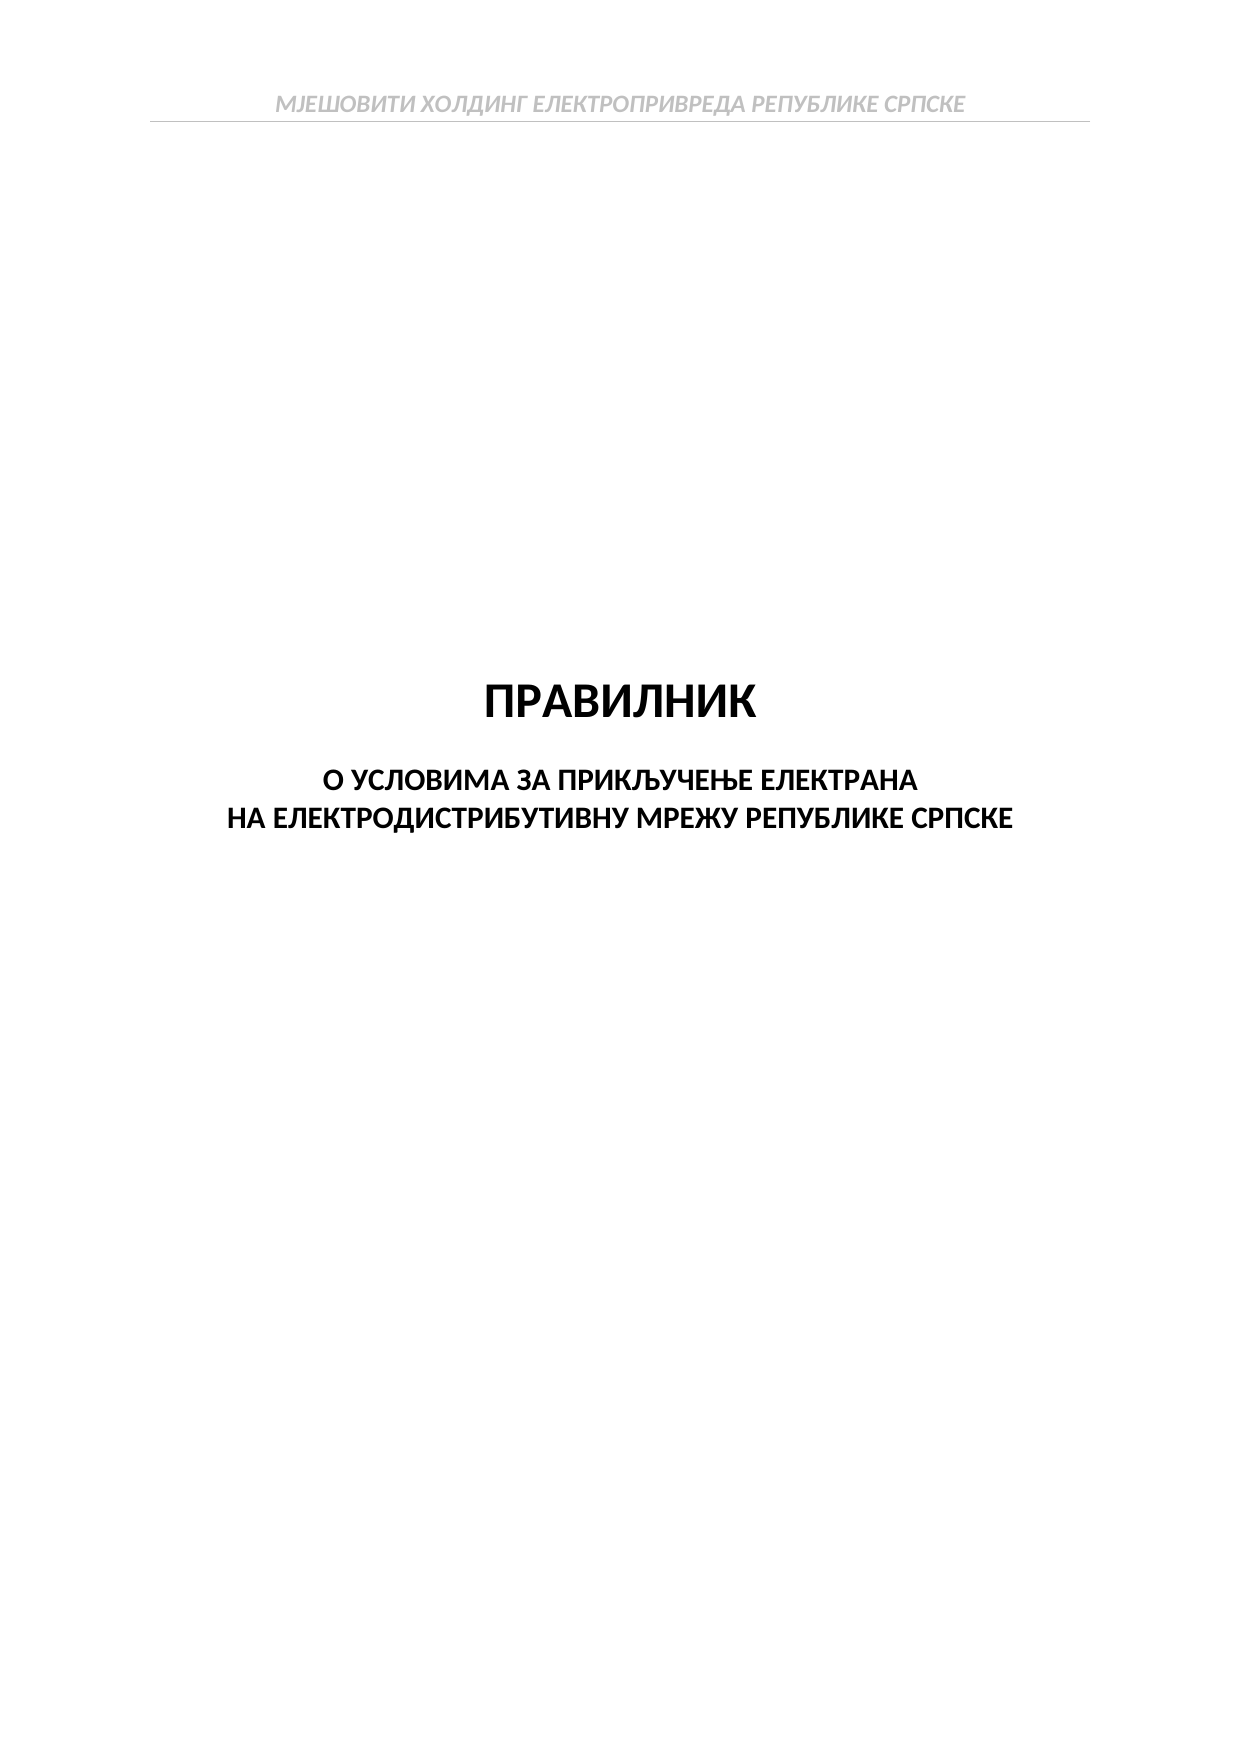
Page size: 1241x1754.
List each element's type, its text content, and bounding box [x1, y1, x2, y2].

text ПРАВИЛНИК [150, 669, 1090, 730]
text НА ЕЛЕКТРОДИСТРИБУтивну мрежу РЕПУБЛИКЕ СРПСКЕ [150, 798, 1090, 837]
text О УСЛОВИМА ЗА ПРИКЉУЧЕЊЕ ЕЛЕКТРАНА [150, 760, 1090, 798]
